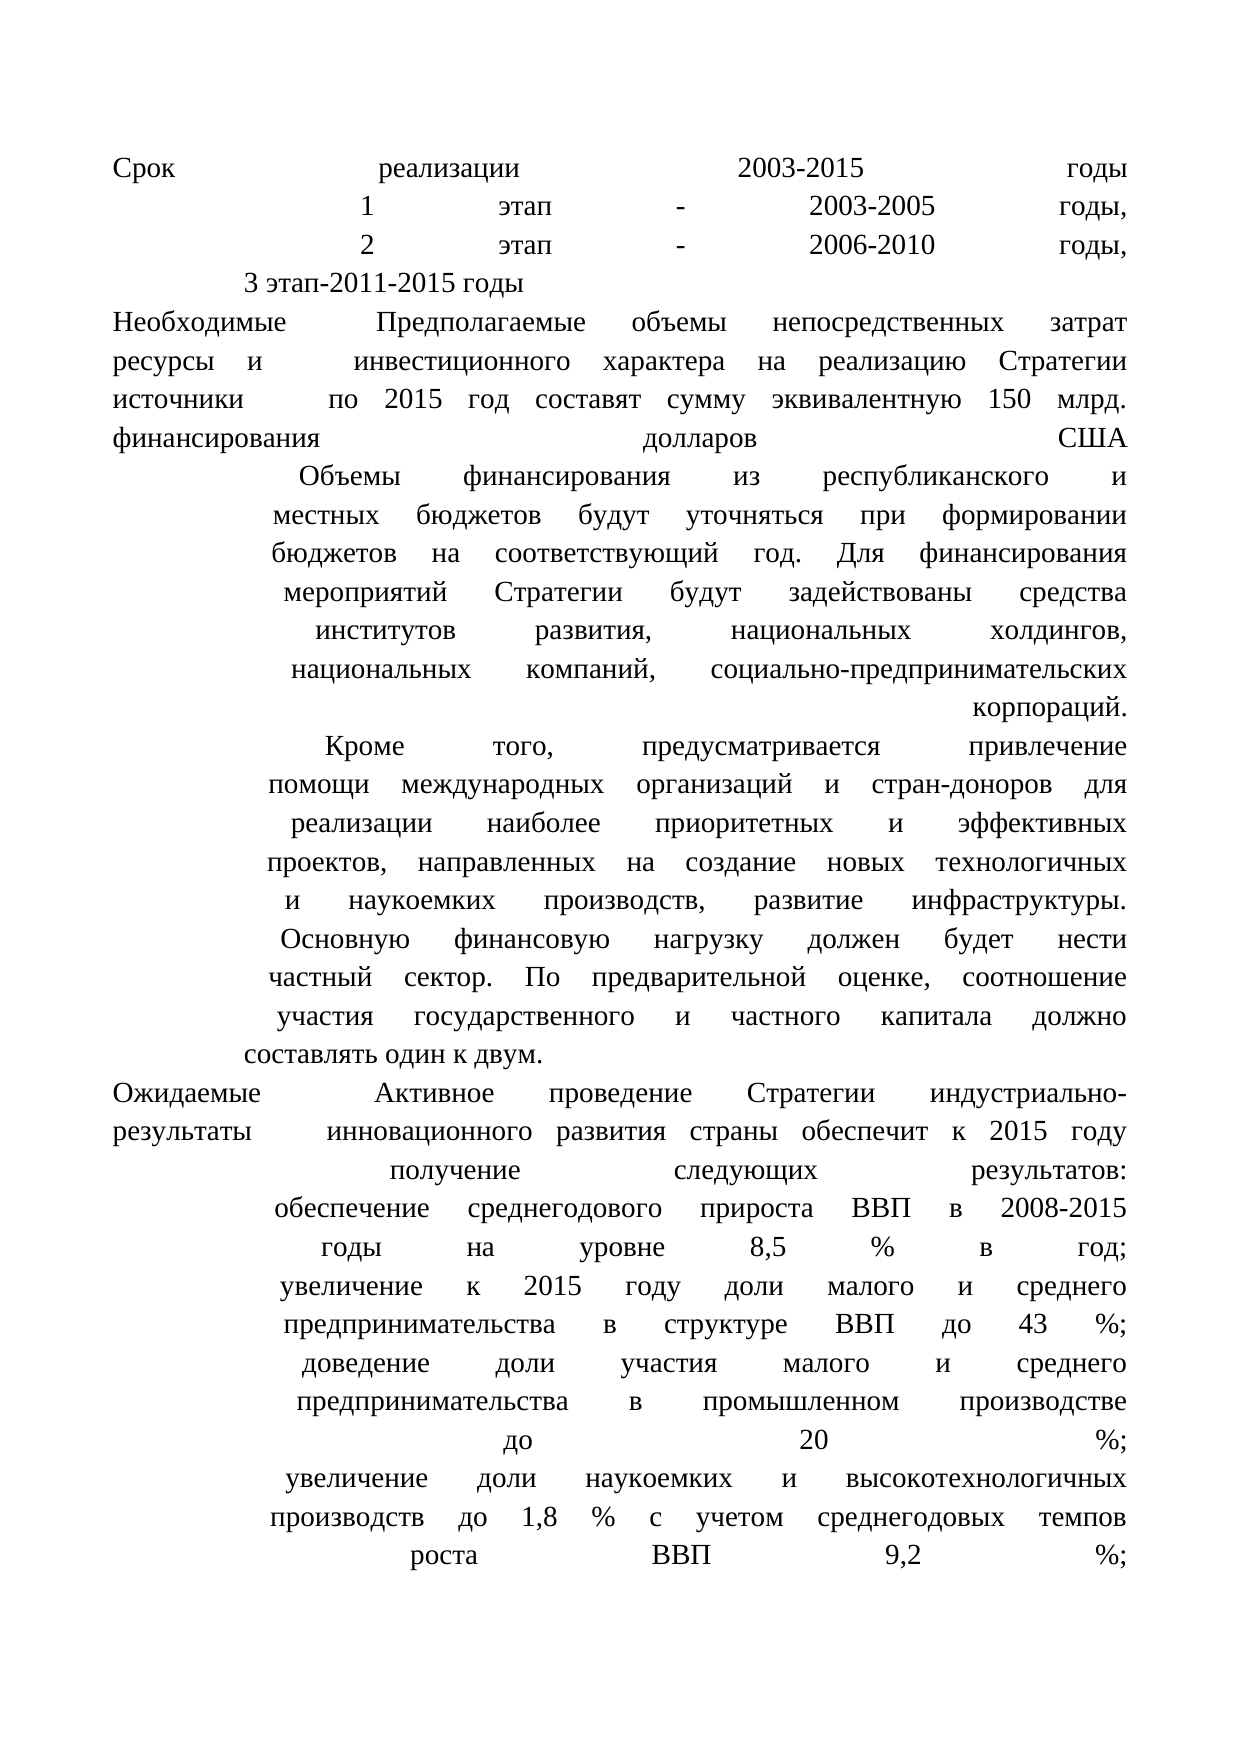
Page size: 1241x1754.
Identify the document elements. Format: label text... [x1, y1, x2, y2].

text Необходимые Предполагаемые объемы непосредственных затрат ресурсы и инвестиционного характера на реализацию Стратегии источники по 2015 год составят сумму эквивалентную 150 млрд. финансирования долларов США Объемы финансирования из республиканского и местных бюджетов будут уточняться при формировании бюджетов на соответствующий год. Для финансирования мероприятий Стратегии будут задействованы средства институтов развития, национальных холдингов, национальных компаний, социально-предпринимательских корпораций. Кроме того, предусматривается привлечение помощи международных организаций и стран-доноров для реализации наиболее приоритетных и эффективных проектов, направленных на создание новых технологичных и наукоемких производств, развитие инфраструктуры. Основную финансовую нагрузку должен будет нести частный сектор. По предварительной оценке, соотношение участия государственного и частного капитала должно составлять один к двум. [112, 304, 1128, 1070]
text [112, 1075, 1128, 1571]
text Срок реализации 2003-2015 годы 1 этап - 2003-2005 годы, 2 этап - 2006-2010 годы, 3 этап-2011-2015 годы [112, 150, 1128, 299]
